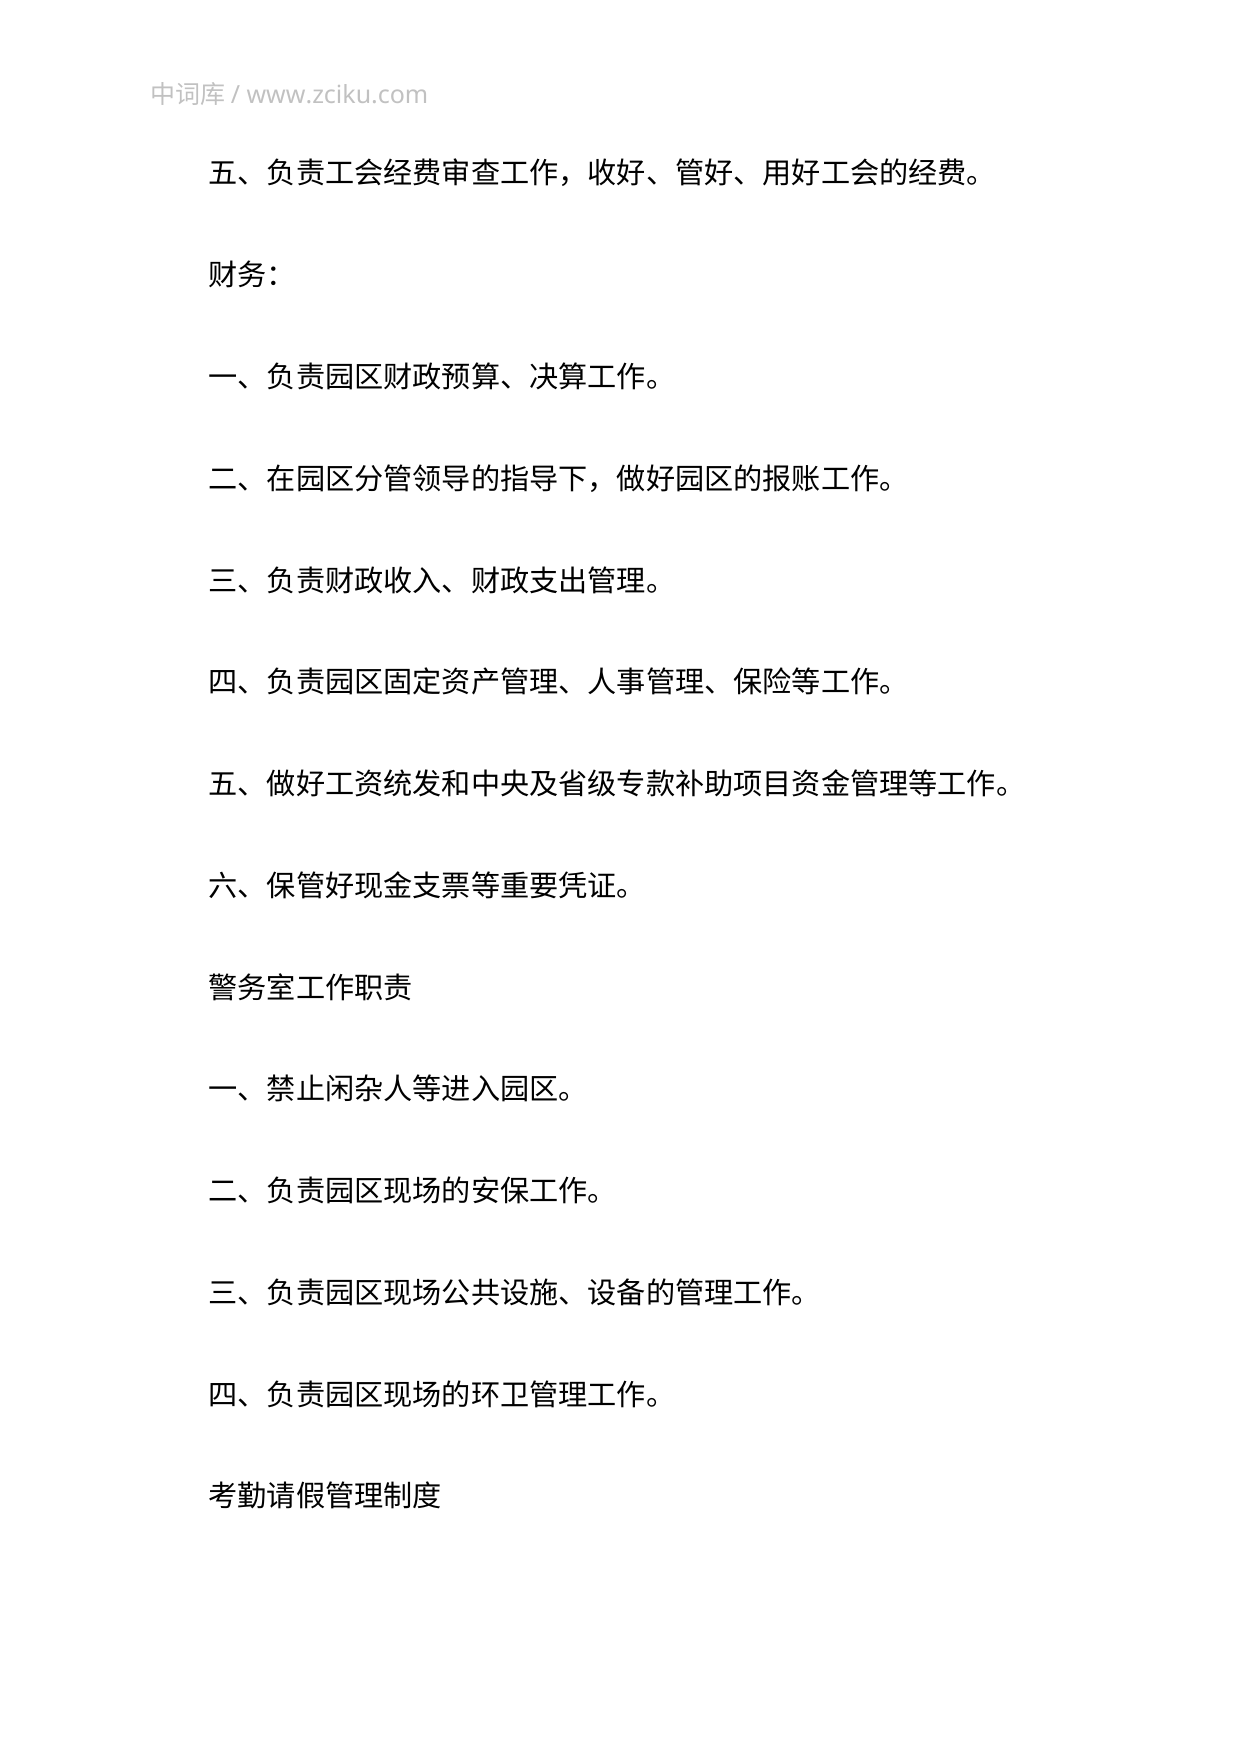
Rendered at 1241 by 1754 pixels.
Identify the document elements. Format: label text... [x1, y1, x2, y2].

text 一、负责园区财政预算、决算工作。 [150, 353, 1090, 396]
text 五、负责工会经费审查工作，收好、管好、用好工会的经费。 [150, 150, 1090, 192]
text 六、保管好现金支票等重要凭证。 [150, 862, 1090, 905]
text 二、在园区分管领导的指导下，做好园区的报账工作。 [150, 455, 1090, 498]
text 三、负责园区现场公共设施、设备的管理工作。 [150, 1269, 1090, 1312]
text 考勤请假管理制度 [150, 1473, 1090, 1515]
text 四、负责园区固定资产管理、人事管理、保险等工作。 [150, 659, 1090, 701]
text 警务室工作职责 [150, 964, 1090, 1006]
text 五、做好工资统发和中央及省级专款补助项目资金管理等工作。 [150, 761, 1090, 803]
text 三、负责财政收入、财政支出管理。 [150, 557, 1090, 599]
text 二、负责园区现场的安保工作。 [150, 1168, 1090, 1210]
text 四、负责园区现场的环卫管理工作。 [150, 1371, 1090, 1413]
text 一、禁止闲杂人等进入园区。 [150, 1066, 1090, 1108]
text 财务： [150, 252, 1090, 294]
